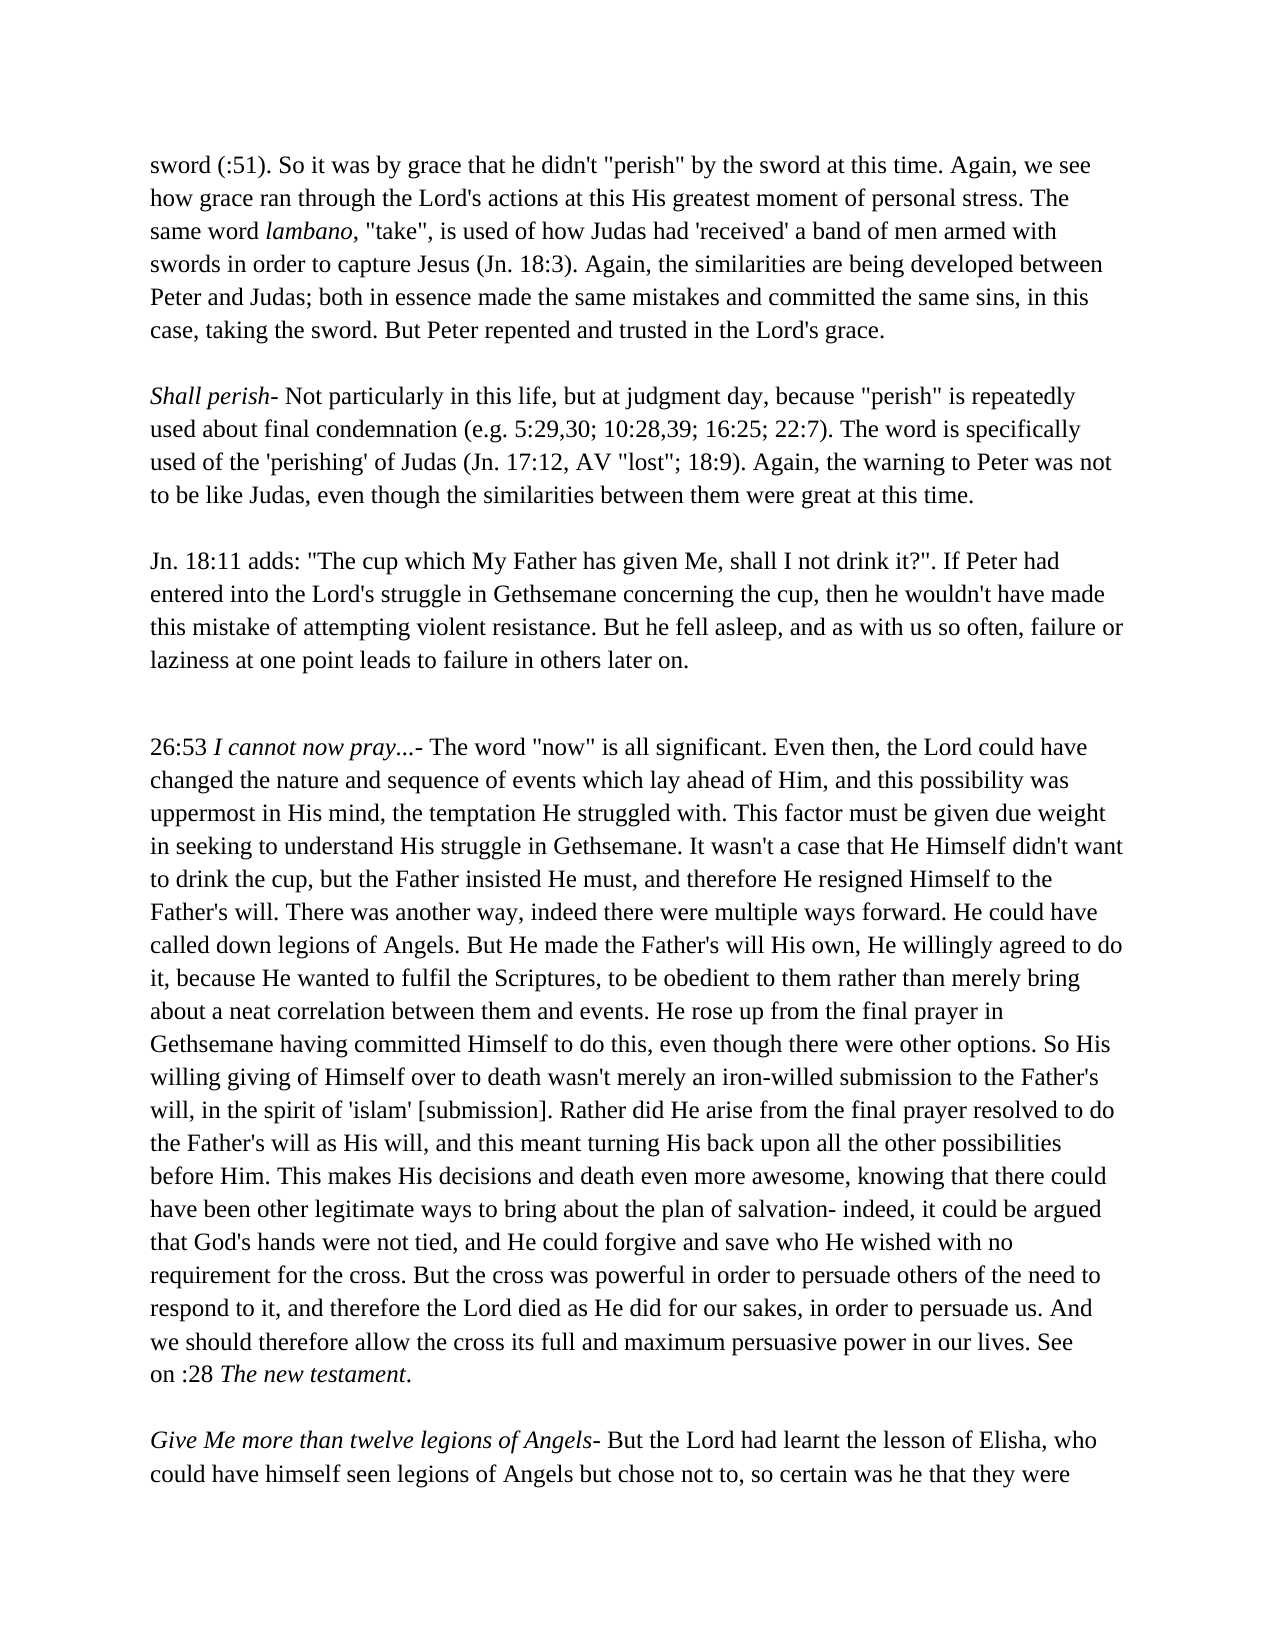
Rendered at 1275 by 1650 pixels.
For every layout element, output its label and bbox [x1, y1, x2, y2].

text [150, 150, 1125, 674]
text [150, 699, 1125, 1487]
